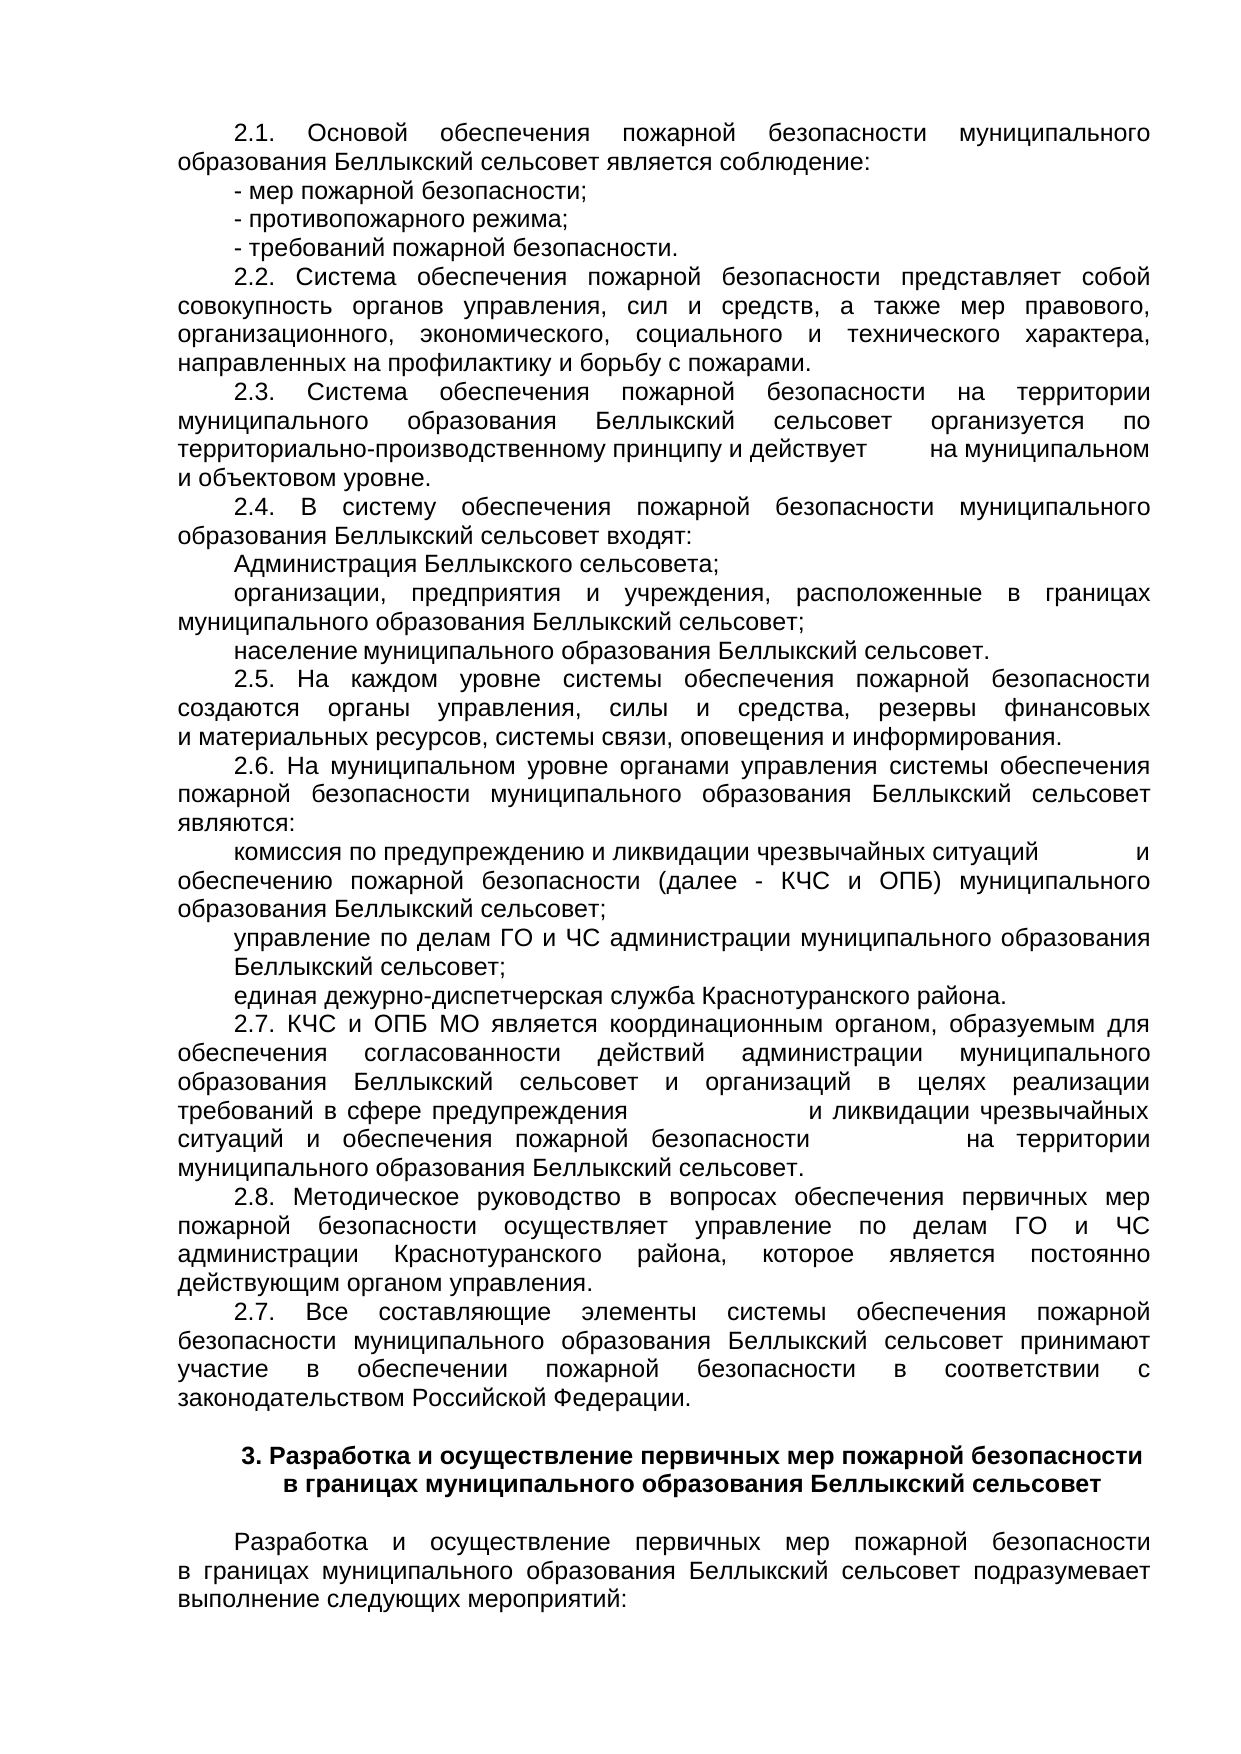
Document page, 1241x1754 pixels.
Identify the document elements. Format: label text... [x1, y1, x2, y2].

text единая дежурно-диспетчерская служба Краснотуранского района. [233, 981, 1152, 1009]
text 2.2. Система обеспечения пожарной безопасности представляет собой совокупность органов управления, сил и средств, а также мер правового, организационного, экономического, социального и технического характера, направленных на профилактику и борьбу с пожарами. [177, 262, 1152, 377]
text - противопожарного режима; [177, 204, 1152, 233]
text 2.4. В систему обеспечения пожарной безопасности муниципального образования Беллыкский сельсовет входят: [177, 492, 1152, 549]
text Разработка и осуществление первичных мер пожарной безопасности в границах муниципального образования Беллыкский сельсовет подразумевает выполнение следующих мероприятий: [177, 1527, 1152, 1613]
text 2.7. КЧС и ОПБ МО является координационным органом, образуемым для обеспечения согласованности действий администрации муниципального образования Беллыкский сельсовет и организаций в целях реализации требований в сфере предупреждения и ликвидации чрезвычайных ситуаций и обеспечения пожарной безопасности на территории муниципального образования Беллыкский сельсовет. [177, 1009, 1152, 1182]
text 2.3. Система обеспечения пожарной безопасности на территории муниципального образования Беллыкский сельсовет организуется по территориально-производственному принципу и действует на муниципальном и объектовом уровне. [177, 377, 1152, 492]
text - требований пожарной безопасности. [177, 233, 1152, 262]
text 2.7. Все составляющие элементы системы обеспечения пожарной безопасности муниципального образования Беллыкский сельсовет принимают участие в обеспечении пожарной безопасности в соответствии с законодательством Российской Федерации. [177, 1297, 1152, 1412]
text 2.8. Методическое руководство в вопросах обеспечения первичных мер пожарной безопасности осуществляет управление по делам ГО и ЧС администрации Краснотуранского района, которое является постоянно действующим органом управления. [177, 1182, 1152, 1297]
text организации, предприятия и учреждения, расположенные в границах муниципального образования Беллыкский сельсовет; [177, 578, 1152, 636]
text управление по делам ГО и ЧС администрации муниципального образования Беллыкский сельсовет; [233, 923, 1152, 981]
text - мер пожарной безопасности; [177, 176, 1152, 204]
text 3. Разработка и осуществление первичных мер пожарной безопасности [177, 1441, 1152, 1469]
text 2.5. На каждом уровне системы обеспечения пожарной безопасности создаются органы управления, силы и средства, резервы финансовых и материальных ресурсов, системы связи, оповещения и информирования. [177, 664, 1152, 751]
text комиссия по предупреждению и ликвидации чрезвычайных ситуаций и обеспечению пожарной безопасности (далее - КЧС и ОПБ) муниципального образования Беллыкский сельсовет; [177, 837, 1152, 923]
text 2.1. Основой обеспечения пожарной безопасности муниципального образования Беллыкский сельсовет является соблюдение: [177, 118, 1152, 176]
text 2.6. На муниципальном уровне органами управления системы обеспечения пожарной безопасности муниципального образования Беллыкский сельсовет являются: [177, 751, 1152, 837]
text в границах муниципального образования Беллыкский сельсовет [177, 1469, 1152, 1498]
text Администрация Беллыкского сельсовета; [177, 549, 1152, 578]
text население муниципального образования Беллыкский сельсовет. [177, 636, 1152, 664]
